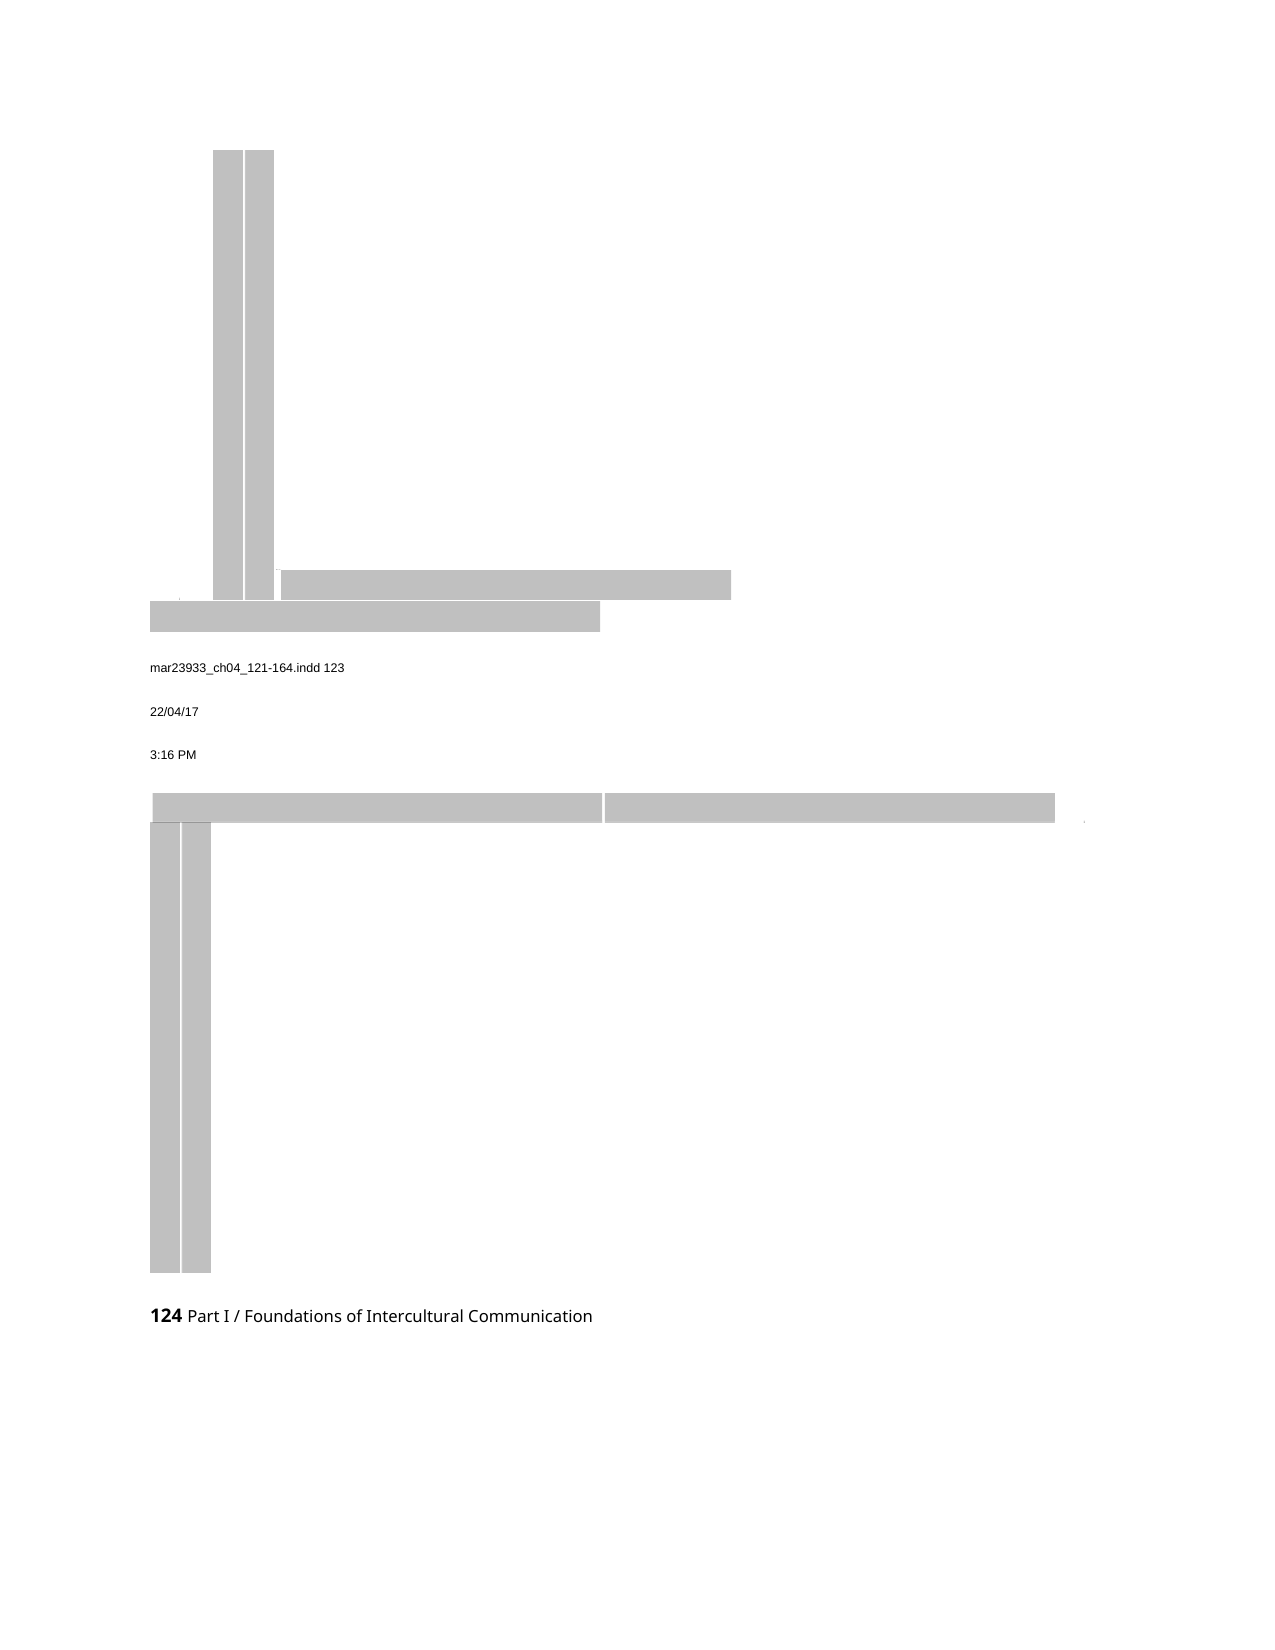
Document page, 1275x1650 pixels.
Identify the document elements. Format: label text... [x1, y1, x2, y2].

picture [150, 791, 1118, 1273]
picture [150, 150, 732, 632]
text 22/04/17 [150, 704, 1125, 719]
text 3:16 PM [150, 748, 1125, 762]
text 124 Part I / Foundations of Intercultural Communication [150, 1302, 1125, 1328]
text mar23933_ch04_121-164.indd 123 [150, 661, 1125, 675]
